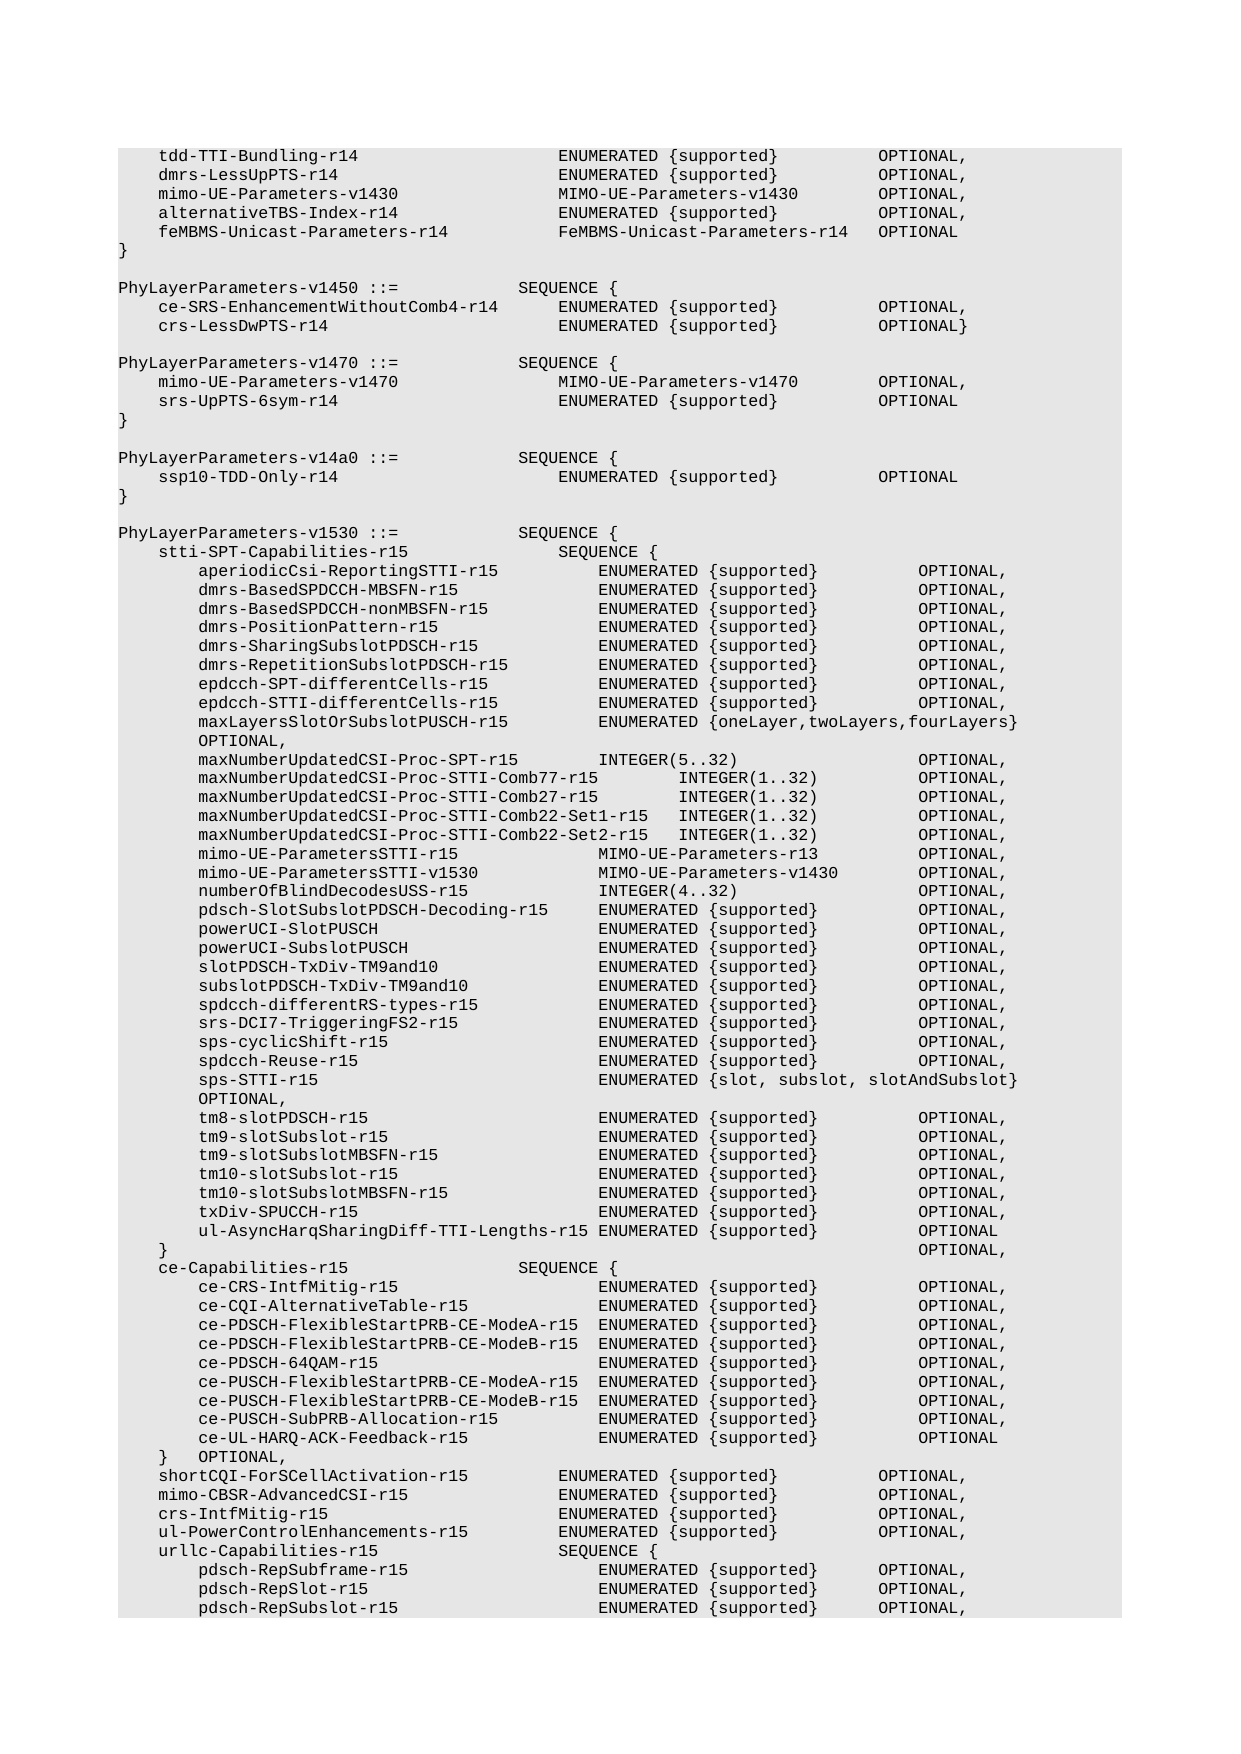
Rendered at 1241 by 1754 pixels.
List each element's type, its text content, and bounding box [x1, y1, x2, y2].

text dmrs-BasedSPDCCH-MBSFN-r15 ENUMERATED {supported} OPTIONAL, [118, 581, 1122, 600]
text ce-PDSCH-FlexibleStartPRB-CE-ModeA-r15 ENUMERATED {supported} OPTIONAL, [118, 1317, 1122, 1336]
text maxNumberUpdatedCSI-Proc-STTI-Comb22-Set1-r15 INTEGER(1..32) OPTIONAL, [118, 808, 1122, 826]
text mimo-UE-Parameters-v1470 MIMO-UE-Parameters-v1470 OPTIONAL, [118, 374, 1122, 393]
text powerUCI-SlotPUSCH ENUMERATED {supported} OPTIONAL, [118, 921, 1122, 939]
text sps-STTI-r15 ENUMERATED {slot, subslot, slotAndSubslot} [118, 1072, 1122, 1090]
text sps-cyclicShift-r15 ENUMERATED {supported} OPTIONAL, [118, 1034, 1122, 1053]
text } [118, 242, 1122, 261]
text slotPDSCH-TxDiv-TM9and10 ENUMERATED {supported} OPTIONAL, [118, 958, 1122, 977]
text stti-SPT-Capabilities-r15 SEQUENCE { [118, 544, 1122, 562]
text PhyLayerParameters-v1470 ::= SEQUENCE { [118, 355, 1122, 374]
text feMBMS-Unicast-Parameters-r14 FeMBMS-Unicast-Parameters-r14 OPTIONAL [118, 223, 1122, 242]
text mimo-CBSR-AdvancedCSI-r15 ENUMERATED {supported} OPTIONAL, [118, 1486, 1122, 1505]
text pdsch-RepSubslot-r15 ENUMERATED {supported} OPTIONAL, [118, 1599, 1122, 1618]
text PhyLayerParameters-v1530 ::= SEQUENCE { [118, 525, 1122, 544]
text } OPTIONAL, [118, 1241, 1122, 1260]
text OPTIONAL, [118, 732, 1122, 751]
text pdsch-SlotSubslotPDSCH-Decoding-r15 ENUMERATED {supported} OPTIONAL, [118, 902, 1122, 921]
text tm8-slotPDSCH-r15 ENUMERATED {supported} OPTIONAL, [118, 1109, 1122, 1128]
text shortCQI-ForSCellActivation-r15 ENUMERATED {supported} OPTIONAL, [118, 1467, 1122, 1486]
text tm9-slotSubslot-r15 ENUMERATED {supported} OPTIONAL, [118, 1128, 1122, 1147]
text spdcch-Reuse-r15 ENUMERATED {supported} OPTIONAL, [118, 1053, 1122, 1072]
text } [118, 487, 1122, 506]
text maxNumberUpdatedCSI-Proc-SPT-r15 INTEGER(5..32) OPTIONAL, [118, 751, 1122, 770]
text spdcch-differentRS-types-r15 ENUMERATED {supported} OPTIONAL, [118, 996, 1122, 1015]
text aperiodicCsi-ReportingSTTI-r15 ENUMERATED {supported} OPTIONAL, [118, 562, 1122, 581]
text crs-IntfMitig-r15 ENUMERATED {supported} OPTIONAL, [118, 1505, 1122, 1524]
text numberOfBlindDecodesUSS-r15 INTEGER(4..32) OPTIONAL, [118, 883, 1122, 902]
text epdcch-STTI-differentCells-r15 ENUMERATED {supported} OPTIONAL, [118, 694, 1122, 713]
text tm9-slotSubslotMBSFN-r15 ENUMERATED {supported} OPTIONAL, [118, 1147, 1122, 1166]
text ce-PUSCH-FlexibleStartPRB-CE-ModeA-r15 ENUMERATED {supported} OPTIONAL, [118, 1373, 1122, 1392]
text maxNumberUpdatedCSI-Proc-STTI-Comb27-r15 INTEGER(1..32) OPTIONAL, [118, 789, 1122, 808]
text tm10-slotSubslot-r15 ENUMERATED {supported} OPTIONAL, [118, 1166, 1122, 1185]
text ce-CQI-AlternativeTable-r15 ENUMERATED {supported} OPTIONAL, [118, 1298, 1122, 1317]
text dmrs-RepetitionSubslotPDSCH-r15 ENUMERATED {supported} OPTIONAL, [118, 657, 1122, 676]
text ul-AsyncHarqSharingDiff-TTI-Lengths-r15 ENUMERATED {supported} OPTIONAL [118, 1222, 1122, 1241]
text srs-DCI7-TriggeringFS2-r15 ENUMERATED {supported} OPTIONAL, [118, 1015, 1122, 1034]
text ce-PUSCH-SubPRB-Allocation-r15 ENUMERATED {supported} OPTIONAL, [118, 1411, 1122, 1430]
text ce-UL-HARQ-ACK-Feedback-r15 ENUMERATED {supported} OPTIONAL [118, 1430, 1122, 1449]
text srs-UpPTS-6sym-r14 ENUMERATED {supported} OPTIONAL [118, 393, 1122, 412]
text crs-LessDwPTS-r14 ENUMERATED {supported} OPTIONAL} [118, 317, 1122, 336]
text dmrs-SharingSubslotPDSCH-r15 ENUMERATED {supported} OPTIONAL, [118, 638, 1122, 657]
text maxLayersSlotOrSubslotPUSCH-r15 ENUMERATED {oneLayer,twoLayers,fourLayers} [118, 713, 1122, 732]
text } OPTIONAL, [118, 1449, 1122, 1467]
text } [118, 412, 1122, 431]
text ce-Capabilities-r15 SEQUENCE { [118, 1260, 1122, 1279]
text maxNumberUpdatedCSI-Proc-STTI-Comb22-Set2-r15 INTEGER(1..32) OPTIONAL, [118, 826, 1122, 845]
text ce-PUSCH-FlexibleStartPRB-CE-ModeB-r15 ENUMERATED {supported} OPTIONAL, [118, 1392, 1122, 1411]
text pdsch-RepSlot-r15 ENUMERATED {supported} OPTIONAL, [118, 1581, 1122, 1599]
text powerUCI-SubslotPUSCH ENUMERATED {supported} OPTIONAL, [118, 939, 1122, 958]
text mimo-UE-Parameters-v1430 MIMO-UE-Parameters-v1430 OPTIONAL, [118, 185, 1122, 204]
text dmrs-BasedSPDCCH-nonMBSFN-r15 ENUMERATED {supported} OPTIONAL, [118, 600, 1122, 619]
text ce-PDSCH-64QAM-r15 ENUMERATED {supported} OPTIONAL, [118, 1354, 1122, 1373]
text dmrs-LessUpPTS-r14 ENUMERATED {supported} OPTIONAL, [118, 167, 1122, 185]
text ul-PowerControlEnhancements-r15 ENUMERATED {supported} OPTIONAL, [118, 1524, 1122, 1543]
text maxNumberUpdatedCSI-Proc-STTI-Comb77-r15 INTEGER(1..32) OPTIONAL, [118, 770, 1122, 789]
text subslotPDSCH-TxDiv-TM9and10 ENUMERATED {supported} OPTIONAL, [118, 977, 1122, 996]
text ssp10-TDD-Only-r14 ENUMERATED {supported} OPTIONAL [118, 468, 1122, 487]
text pdsch-RepSubframe-r15 ENUMERATED {supported} OPTIONAL, [118, 1562, 1122, 1581]
text epdcch-SPT-differentCells-r15 ENUMERATED {supported} OPTIONAL, [118, 676, 1122, 694]
text OPTIONAL, [118, 1090, 1122, 1109]
text ce-SRS-EnhancementWithoutComb4-r14 ENUMERATED {supported} OPTIONAL, [118, 298, 1122, 317]
text alternativeTBS-Index-r14 ENUMERATED {supported} OPTIONAL, [118, 204, 1122, 223]
text urllc-Capabilities-r15 SEQUENCE { [118, 1543, 1122, 1562]
text mimo-UE-ParametersSTTI-r15 MIMO-UE-Parameters-r13 OPTIONAL, [118, 845, 1122, 864]
text dmrs-PositionPattern-r15 ENUMERATED {supported} OPTIONAL, [118, 619, 1122, 638]
text ce-CRS-IntfMitig-r15 ENUMERATED {supported} OPTIONAL, [118, 1279, 1122, 1298]
text PhyLayerParameters-v14a0 ::= SEQUENCE { [118, 449, 1122, 468]
text txDiv-SPUCCH-r15 ENUMERATED {supported} OPTIONAL, [118, 1203, 1122, 1222]
text ce-PDSCH-FlexibleStartPRB-CE-ModeB-r15 ENUMERATED {supported} OPTIONAL, [118, 1336, 1122, 1354]
text tdd-TTI-Bundling-r14 ENUMERATED {supported} OPTIONAL, [118, 148, 1122, 167]
text PhyLayerParameters-v1450 ::= SEQUENCE { [118, 280, 1122, 298]
text tm10-slotSubslotMBSFN-r15 ENUMERATED {supported} OPTIONAL, [118, 1185, 1122, 1203]
text mimo-UE-ParametersSTTI-v1530 MIMO-UE-Parameters-v1430 OPTIONAL, [118, 864, 1122, 883]
